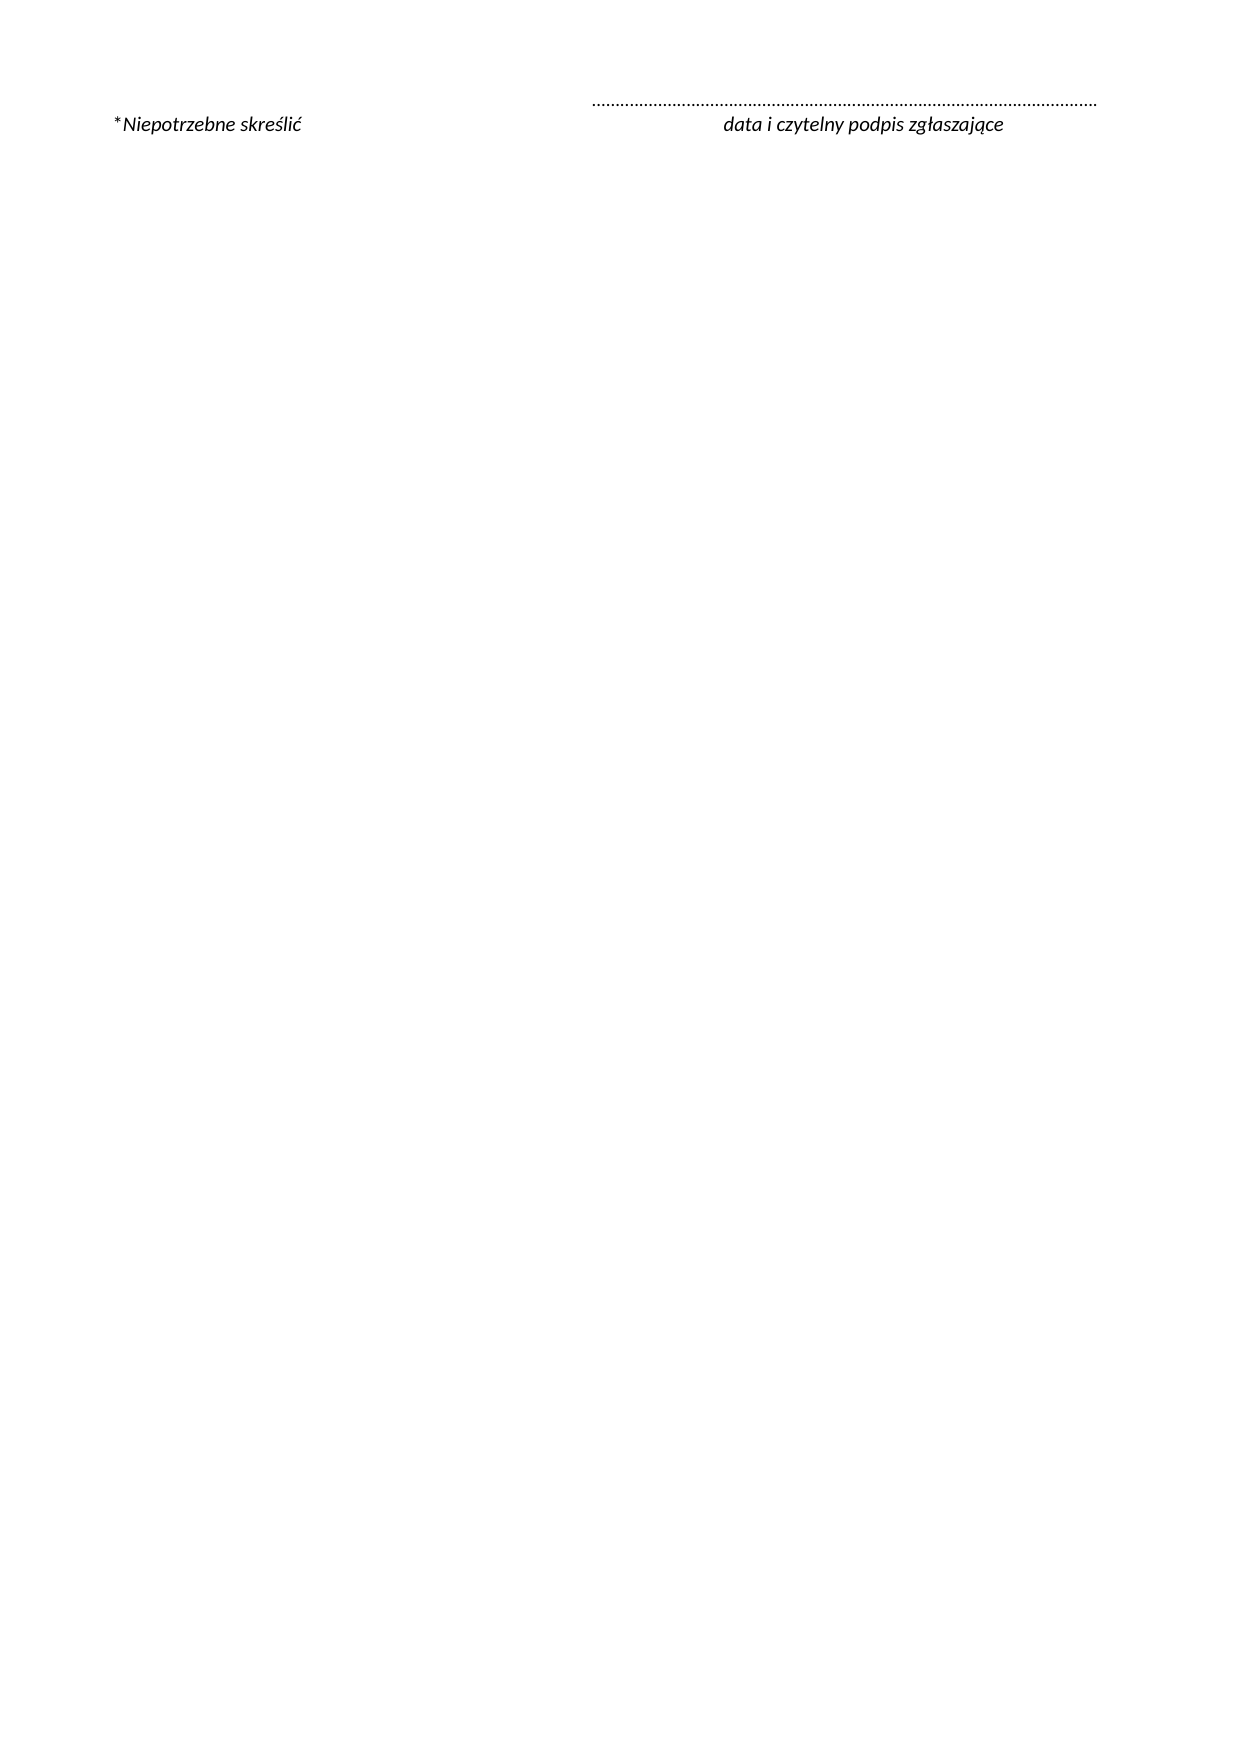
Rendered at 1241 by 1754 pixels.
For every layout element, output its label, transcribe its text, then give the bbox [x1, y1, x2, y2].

text ........................................................................................................... [150, 89, 1098, 112]
text *Niepotrzebne skreślić data i czytelny podpis zgłaszające [112, 112, 1128, 137]
